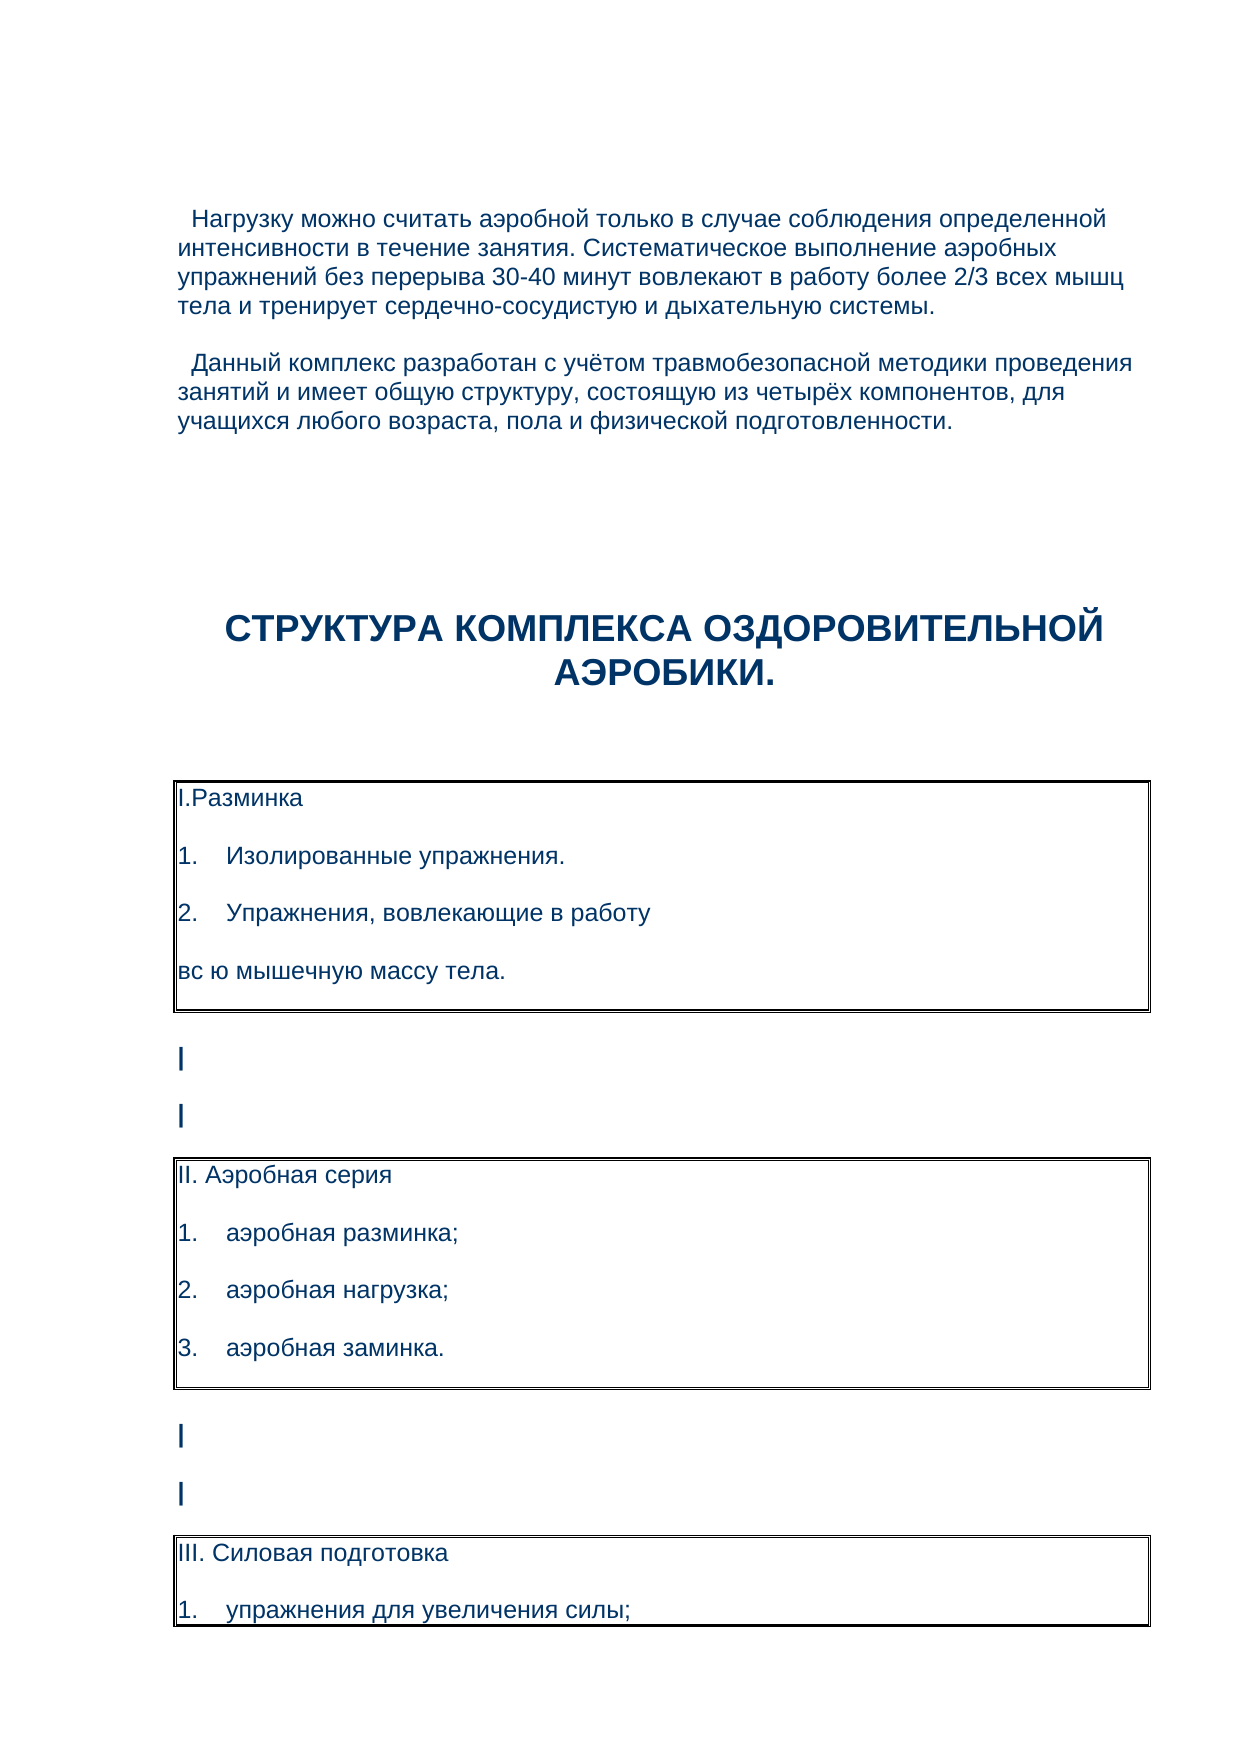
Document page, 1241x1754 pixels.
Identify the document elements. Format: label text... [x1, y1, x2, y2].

text | | [177, 1042, 1152, 1128]
text | | [177, 1419, 1152, 1505]
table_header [177, 1538, 1148, 1624]
text Нагрузку можно считать аэробной только в случае соблюдения определенной интенсивности в течение занятия. Систематическое выполнение аэробных упражнений без перерыва 30-40 минут вовлекают в работу более 2/3 всех мышц тела и тренирует сердечно-сосудистую и дыхательную системы. Данный комплекс разработан с учётом травмобезопасной методики проведения занятий и имеет общую структуру, состоящую из четырёх компонентов, для учащихся любого возраста, пола и физической подготовленности. [177, 118, 1152, 577]
table_header II. Аэробная серия 1. аэробная разминка; 2. аэробная нагрузка; 3. аэробная заминка. [177, 1161, 1148, 1387]
text СТРУКТУРА КОМПЛЕКСА ОЗДОРОВИТЕЛЬНОЙ АЭРОБИКИ. [177, 607, 1152, 693]
table_header I.Разминка 1. Изолированные упражнения. 2. Упражнения, вовлекающие в работу вс ю мышечную массу тела. [177, 783, 1148, 1009]
